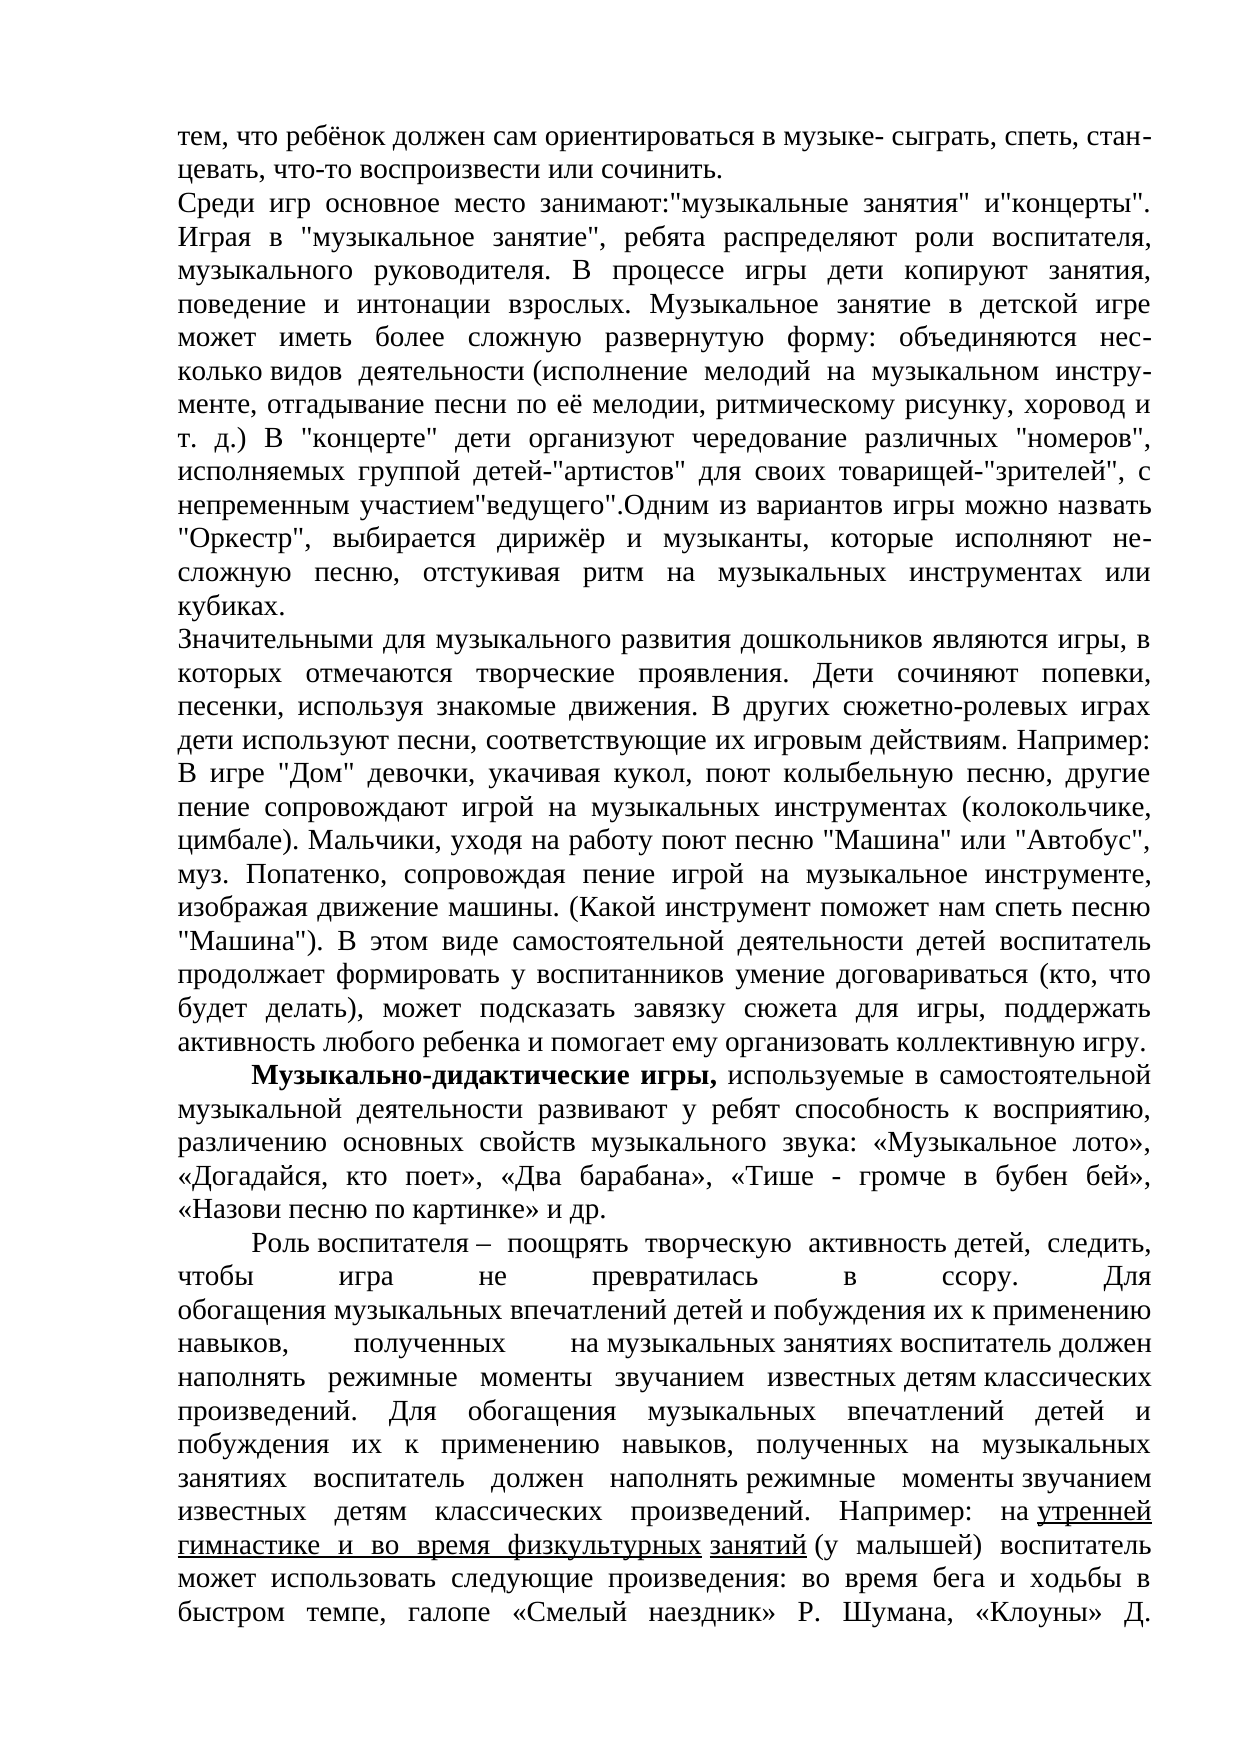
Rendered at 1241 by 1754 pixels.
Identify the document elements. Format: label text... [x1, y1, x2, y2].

text Среди игр основное место занимают:"музыкальные занятия" и"концерты". Играя в "музыкальное занятие", ребята распределяют роли воспитателя, музыкального руководителя. В процессе игры дети копируют занятия, поведение и интонации взрослых. Музыкальное занятие в детской игре может иметь более сложную развернутую форму: объединяются несколько видов деятельности (исполнение мелодий на музыкальном инструменте, отгадывание песни по её мелодии, ритмическому рисунку, хоровод и т. д.) В "концерте" дети организуют чередование различных "номеров", исполняемых группой детей-"артистов" для своих товарищей-"зрителей", с непременным участием"ведущего".Одним из вариантов игры можно назвать "Оркестр", выбирается дирижёр и музыканты, которые исполняют несложную песню, отстукивая ритм на музыкальных инструментах или кубиках. [177, 185, 1152, 621]
text Музыкально-дидактические игры, используемые в самостоятельной музыкальной деятельности развивают у ребят способность к восприятию, различению основных свойств музыкального звука: «Музыкальное лото», «Догадайся, кто поет», «Два барабана», «Тише - громче в бубен бей», «Назови песню по картинке» и др. [177, 1057, 1152, 1225]
text Значительными для музыкального развития дошкольников являются игры, в которых отмечаются творческие проявления. Дети сочиняют попевки, песенки, используя знакомые движения. В других сюжетно-ролевых играх дети используют песни, соответствующие их игровым действиям. Например: В игре "Дом" девочки, укачивая кукол, поют колыбельную песню, другие пение сопровождают игрой на музыкальных инструментах (колокольчике, цимбале). Мальчики, уходя на работу поют песню "Машина" или "Автобус", муз. Попатенко, сопровождая пение игрой на музыкальное инструменте, изображая движение машины. (Какой инструмент поможет нам спеть песню "Машина"). В этом виде самостоятельной деятельности детей воспитатель продолжает формировать у воспитанников умение договариваться (кто, что будет делать), может подсказать завязку сюжета для игры, поддержать активность любого ребенка и помогает ему организовать коллективную игру. [177, 621, 1152, 1057]
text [177, 118, 1152, 185]
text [177, 1393, 1152, 1627]
